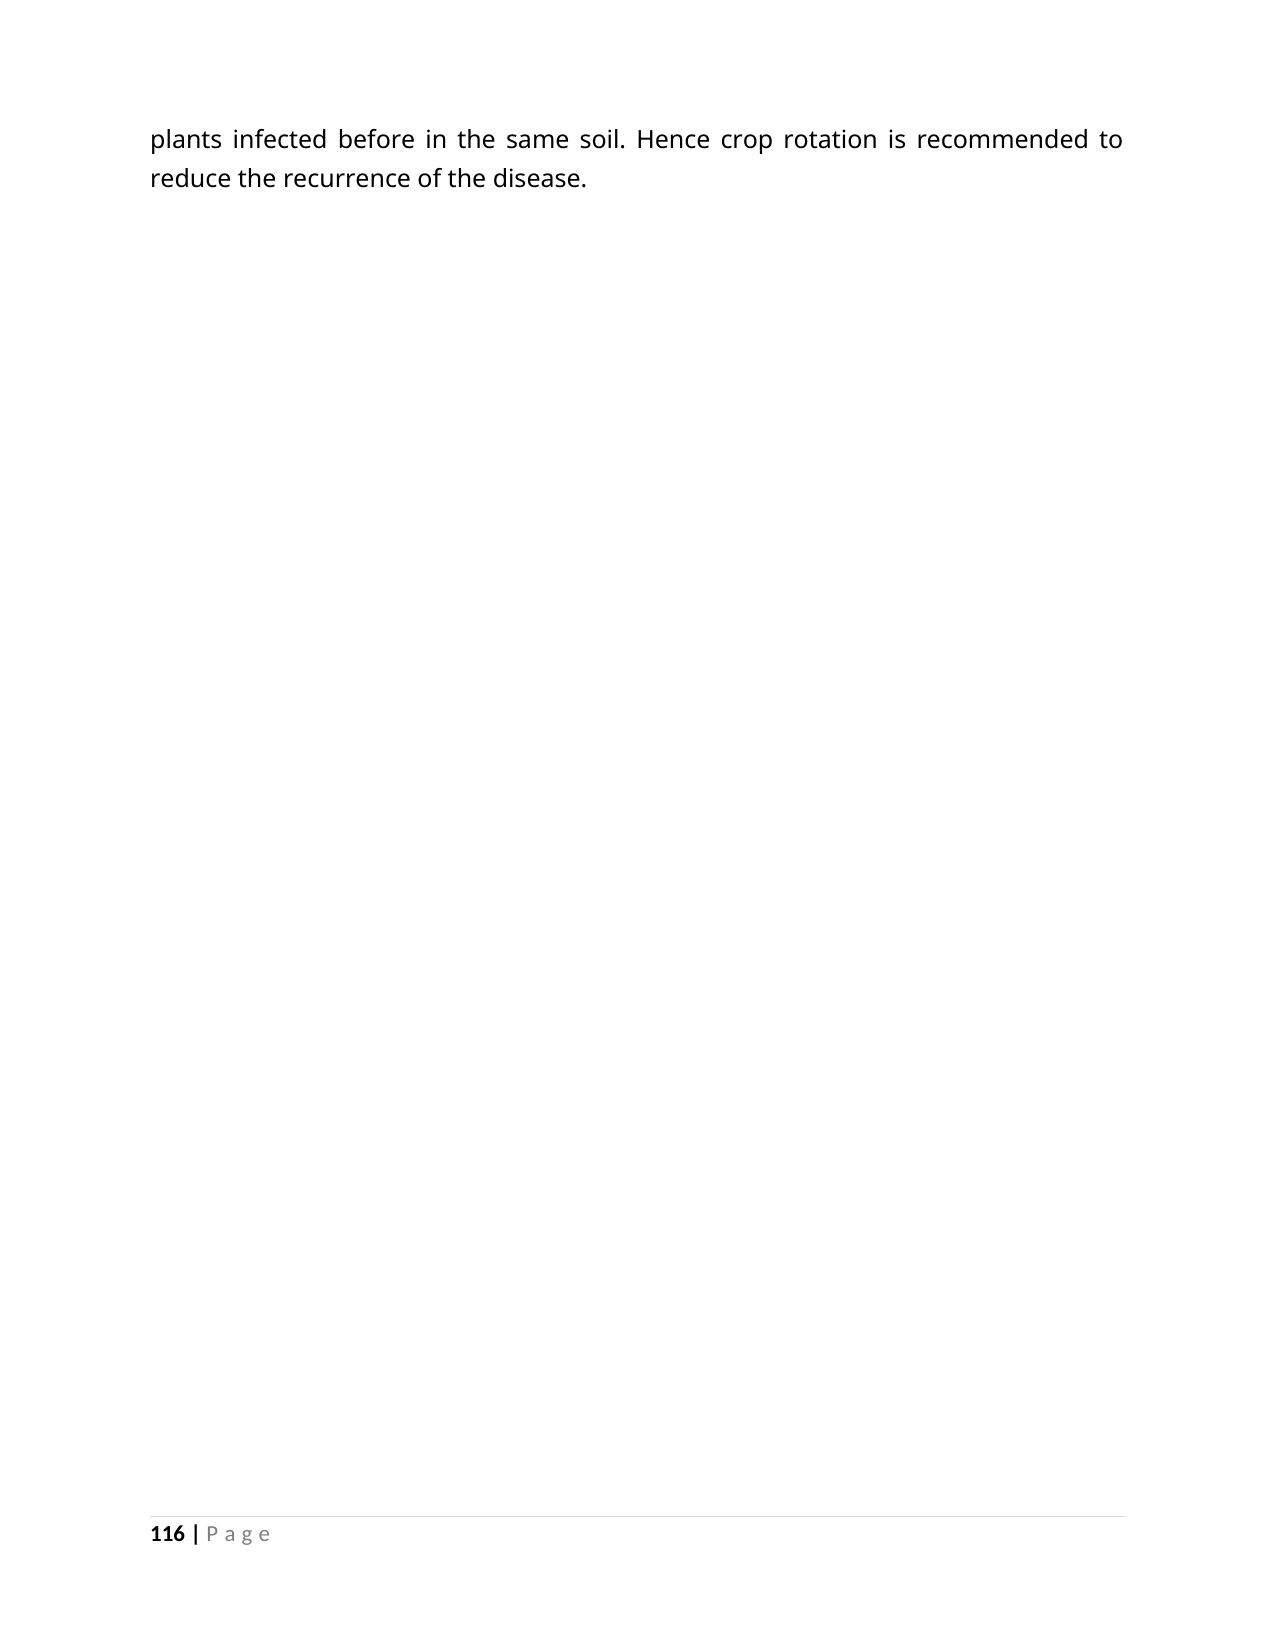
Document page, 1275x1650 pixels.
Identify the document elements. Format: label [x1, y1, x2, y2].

text [150, 122, 1125, 195]
